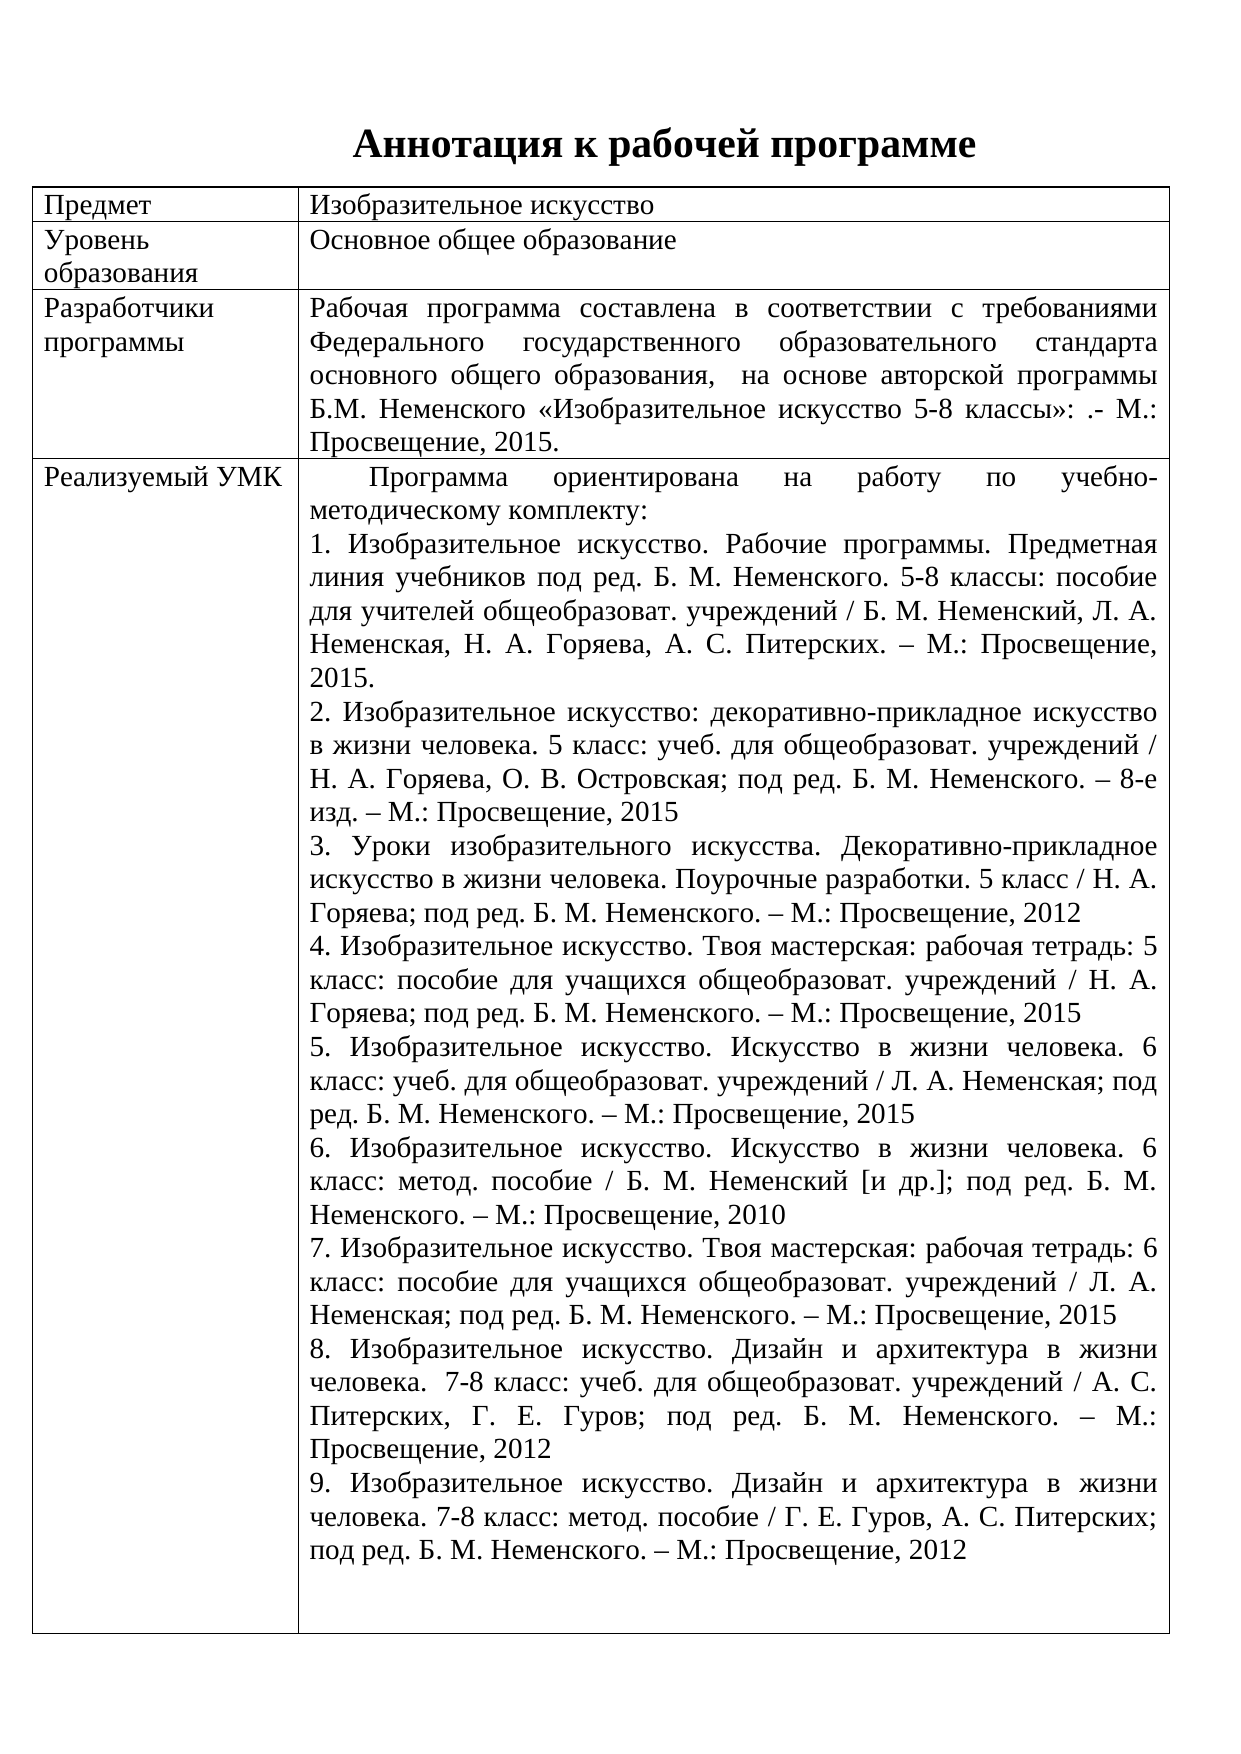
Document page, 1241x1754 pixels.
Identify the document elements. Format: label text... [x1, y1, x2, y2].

table_header Изобразительное искусство [299, 188, 1169, 221]
text Аннотация к рабочей программе [177, 118, 1152, 166]
table_cell Рабочая программа составлена в соответствии с требованиями Федерального государственного образовательного стандарта основного общего образования, на основе авторской программы Б.М. Неменского «Изобразительное искусство 5-8 классы»: .- М.: Просвещение, 2015. [299, 290, 1169, 458]
table_cell Основное общее образование [299, 222, 1169, 289]
table_cell Программа ориентирована на работу по учебно-методическому комплекту: 1. Изобразительное искусство. Рабочие программы. Предметная линия учебников под ред. Б. М. Неменского. 5-8 классы: пособие для учителей общеобразоват. учреждений / Б. М. Неменский, Л. А. Неменская, Н. А. Горяева, А. С. Питерских. – М.: Просвещение, 2015. 2. Изобразительное искусство: декоративно-прикладное искусство в жизни человека. 5 класс: учеб. для общеобразоват. учреждений / Н. А. Горяева, О. В. Островская; под ред. Б. М. Неменского. – 8-е изд. – М.: Просвещение, 2015 3. Уроки изобразительного искусства. Декоративно-прикладное искусство в жизни человека. Поурочные разработки. 5 класс / Н. А. Горяева; под ред. Б. М. Неменского. – М.: Просвещение, 2012 4. Изобразительное искусство. Твоя мастерская: рабочая тетрадь: 5 класс: пособие для учащихся общеобразоват. учреждений / Н. А. Горяева; под ред. Б. М. Неменского. – М.: Просвещение, 2015 5. Изобразительное искусство. Искусство в жизни человека. 6 класс: учеб. для общеобразоват. учреждений / Л. А. Неменская; под ред. Б. М. Неменского. – М.: Просвещение, 2015 6. Изобразительное искусство. Искусство в жизни человека. 6 класс: метод. пособие / Б. М. Неменский [и др.]; под ред. Б. М. Неменского. – М.: Просвещение, 2010 7. Изобразительное искусство. Твоя мастерская: рабочая тетрадь: 6 класс: пособие для учащихся общеобразоват. учреждений / Л. А. Неменская; под ред. Б. М. Неменского. – М.: Просвещение, 2015 8. Изобразительное искусство. Дизайн и архитектура в жизни человека. 7-8 класс: учеб. для общеобразоват. учреждений / А. С. Питерских, Г. Е. Гуров; под ред. Б. М. Неменского. – М.: Просвещение, 2012 9. Изобразительное искусство. Дизайн и архитектура в жизни человека. 7-8 класс: метод. пособие / Г. Е. Гуров, А. С. Питерских; под ред. Б. М. Неменского. – М.: Просвещение, 2012 [299, 459, 1169, 1633]
table_cell Уровень образования [33, 222, 298, 289]
table_cell Разработчики программы [33, 290, 298, 458]
table_header Предмет [33, 188, 298, 221]
table_cell Реализуемый УМК [33, 459, 298, 1633]
